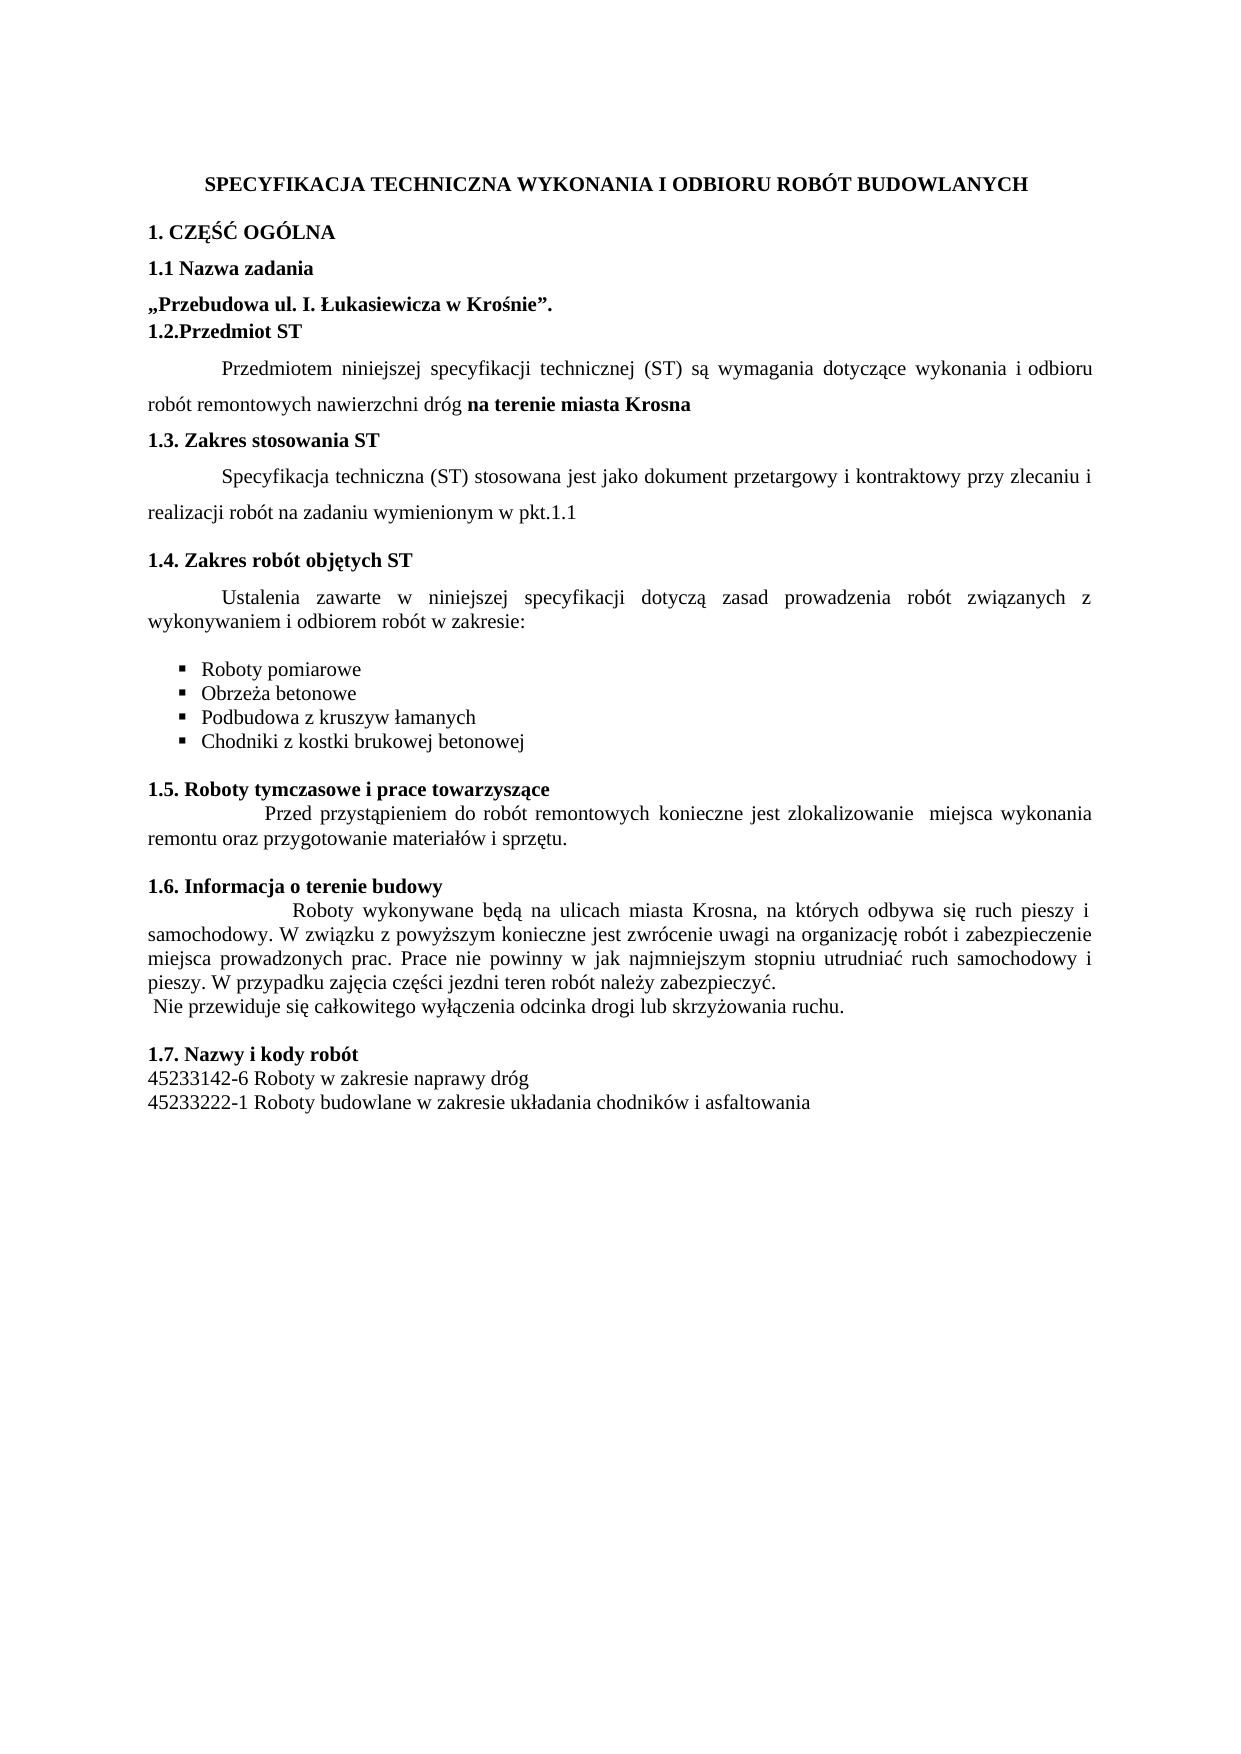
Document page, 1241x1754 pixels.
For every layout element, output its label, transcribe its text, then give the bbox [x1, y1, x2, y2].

text „Przebudowa ul. I. Łukasiewicza w Krośnie”. [148, 292, 1093, 316]
list Podbudowa z kruszyw łamanych [177, 705, 1093, 729]
text 45233222-1 Roboty budowlane w zakresie układania chodników i asfaltowania [148, 1090, 1093, 1114]
text 1.7. Nazwy i kody robót [148, 1042, 1093, 1066]
text Przed przystąpieniem do robót remontowych konieczne jest zlokalizowanie miejsca wykonania remontu oraz przygotowanie materiałów i sprzętu. [148, 801, 1093, 849]
text 1.6. Informacja o terenie budowy [148, 873, 1093, 898]
text Roboty wykonywane będą na ulicach miasta Krosna, na których odbywa się ruch pieszy i samochodowy. W związku z powyższym konieczne jest zwrócenie uwagi na organizację robót i zabezpieczenie miejsca prowadzonych prac. Prace nie powinny w jak najmniejszym stopniu utrudniać ruch samochodowy i pieszy. W przypadku zajęcia części jezdni teren robót należy zabezpieczyć. [148, 898, 1093, 994]
text 1.5. Roboty tymczasowe i prace towarzyszące [148, 777, 1093, 801]
list Obrzeża betonowe [177, 681, 1093, 705]
text Przedmiotem niniejszej specyfikacji technicznej (ST) są wymagania dotyczące wykonania i odbioru robót remontowych nawierzchni dróg na terenie miasta Krosna [148, 356, 1093, 416]
subtitle 1. cZĘŚĆ OGÓLNA [148, 220, 1093, 244]
text 45233142-6 Roboty w zakresie naprawy dróg [148, 1066, 1093, 1090]
subtitle 1.4. Zakres robót objętych ST [148, 548, 1093, 572]
text 1.1 Nazwa zadania [148, 256, 1093, 280]
text Specyfikacja techniczna (ST) stosowana jest jako dokument przetargowy i kontraktowy przy zlecaniu i realizacji robót na zadaniu wymienionym w pkt.1.1 [148, 464, 1093, 524]
text Ustalenia zawarte w niniejszej specyfikacji dotyczą zasad prowadzenia robót związanych z wykonywaniem i odbiorem robót w zakresie: [148, 585, 1093, 633]
text SPECYFIKACJA TECHNICZNA WYKONANIA I ODBIORU ROBÓT BUDOWLANYCH [148, 172, 1085, 196]
subtitle 1.2.Przedmiot ST [148, 319, 1093, 343]
text Nie przewiduje się całkowitego wyłączenia odcinka drogi lub skrzyżowania ruchu. [148, 994, 1093, 1018]
subtitle 1.3. Zakres stosowania ST [148, 428, 1093, 452]
list Chodniki z kostki brukowej betonowej [177, 729, 1093, 753]
list Roboty pomiarowe [177, 657, 1093, 681]
